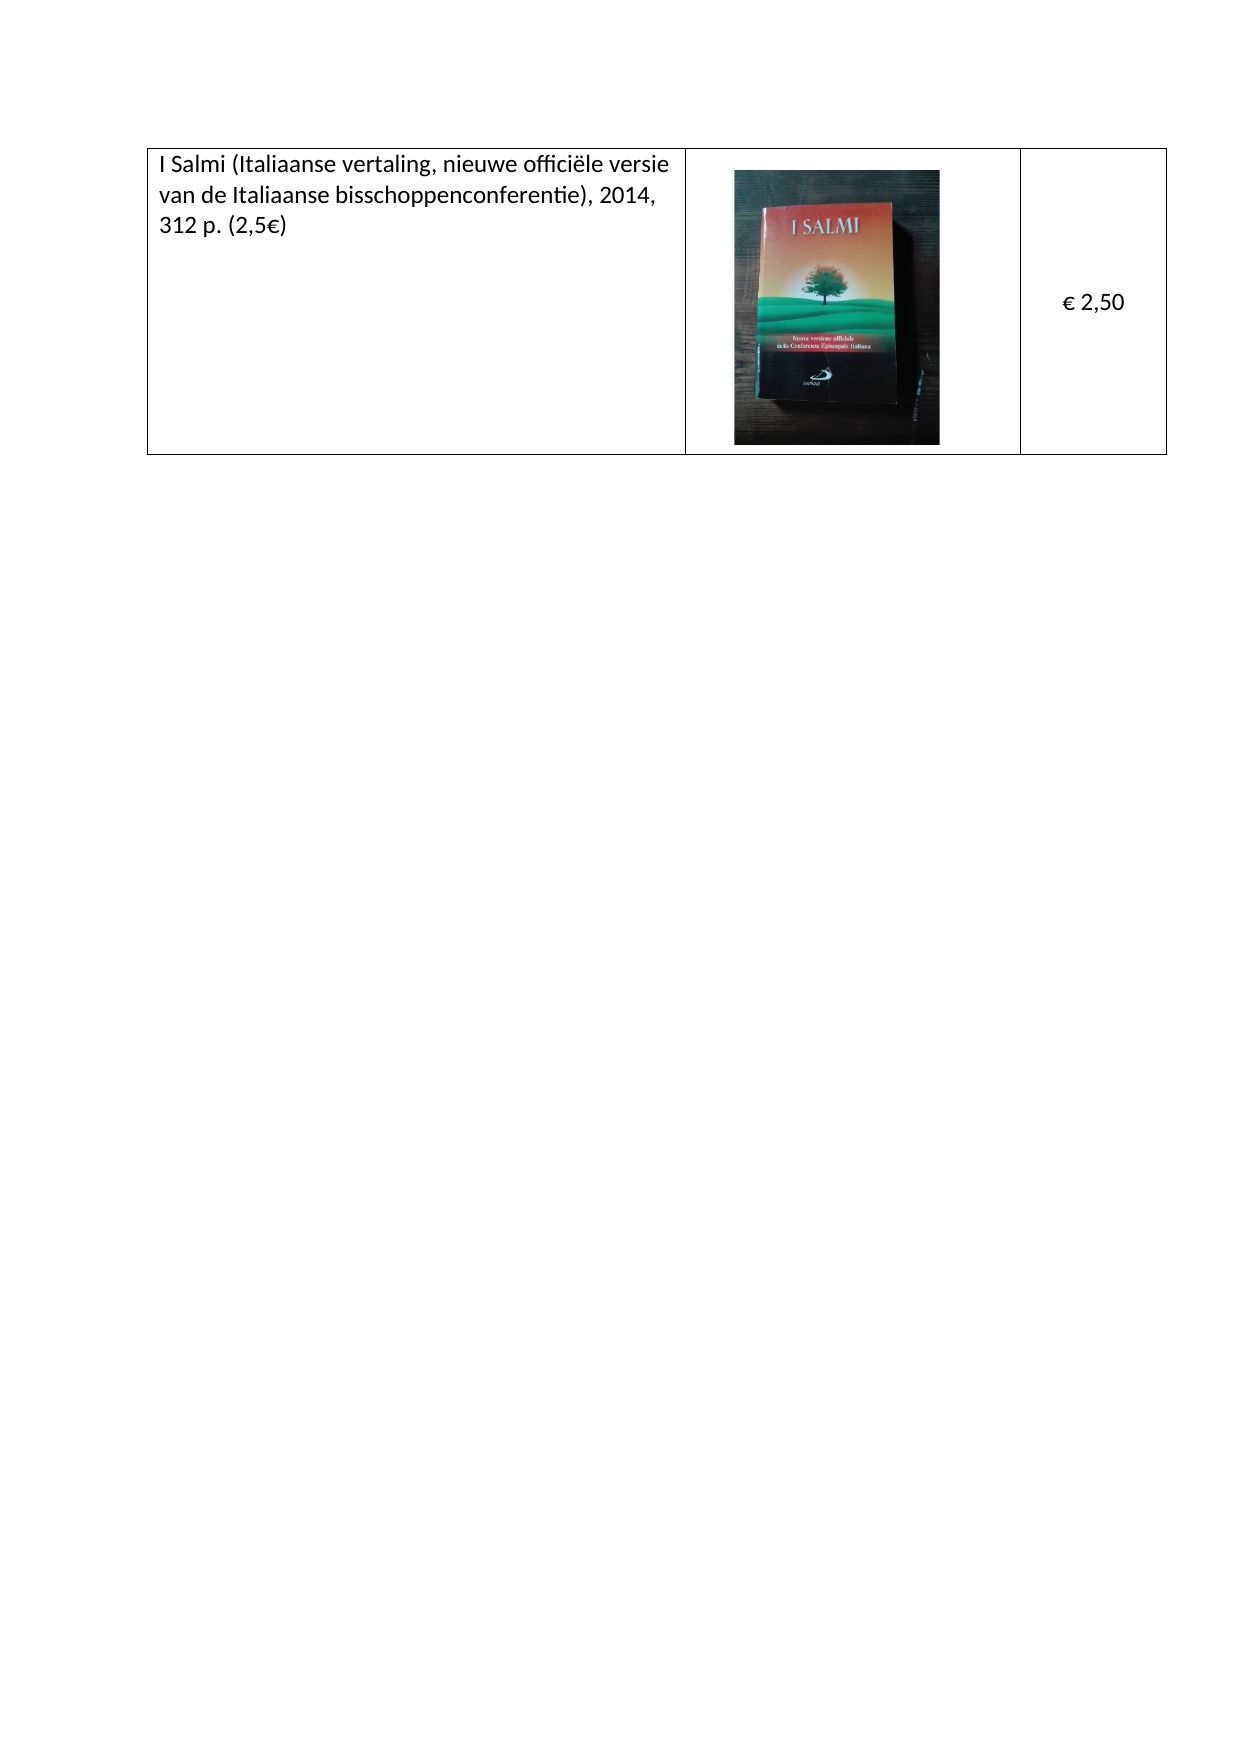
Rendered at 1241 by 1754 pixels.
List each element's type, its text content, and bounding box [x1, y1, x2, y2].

table_cell I Salmi (Italiaanse vertaling, nieuwe officiële versie van de Italiaanse bisschoppenconferentie), 2014, 312 p. (2,5€) [148, 149, 685, 454]
table_cell [686, 149, 1020, 454]
table_cell € 2,50 [1021, 149, 1166, 454]
picture [734, 170, 940, 445]
